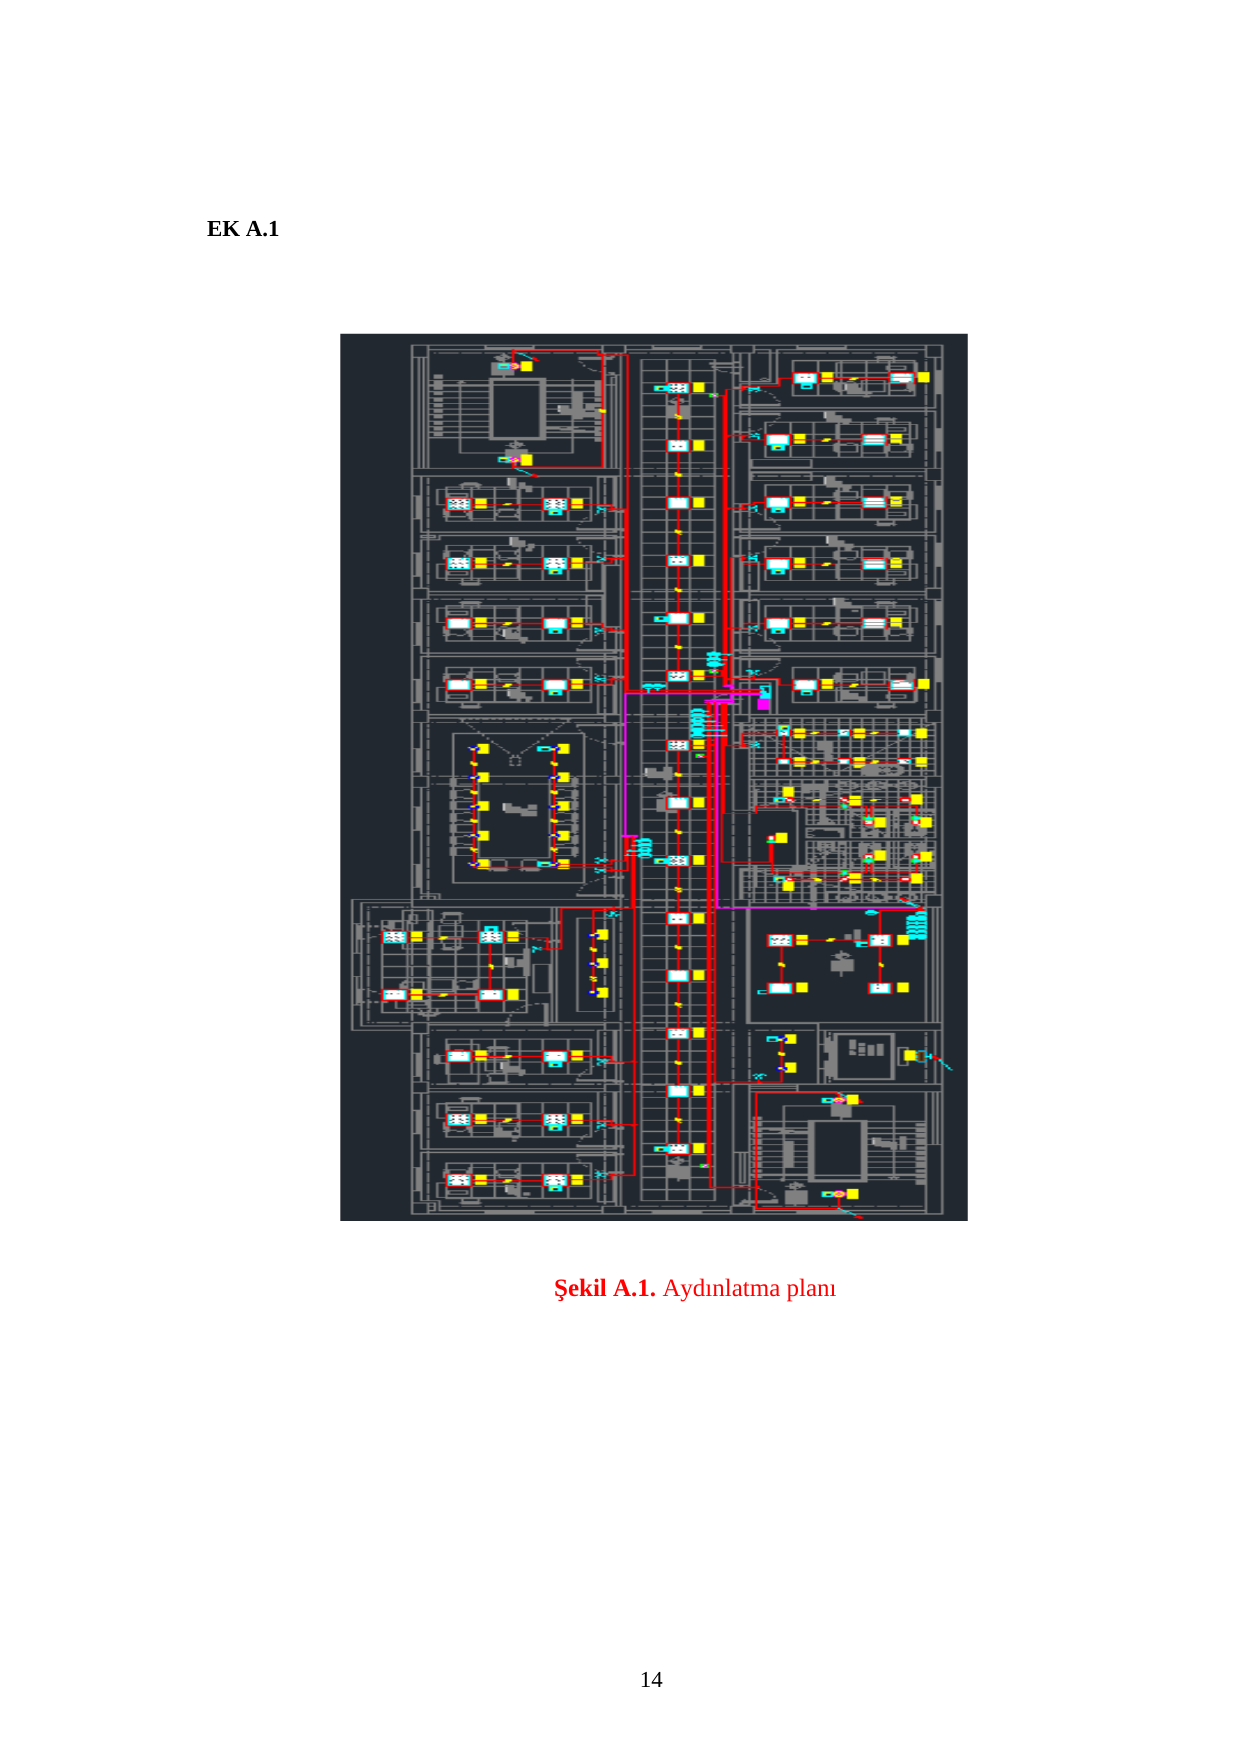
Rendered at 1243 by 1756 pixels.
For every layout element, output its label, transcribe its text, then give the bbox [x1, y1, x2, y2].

text Şekil A.1. Aydınlatma planı [384, 1273, 947, 1302]
picture [341, 335, 967, 1221]
text EK A.1 [207, 215, 1095, 241]
